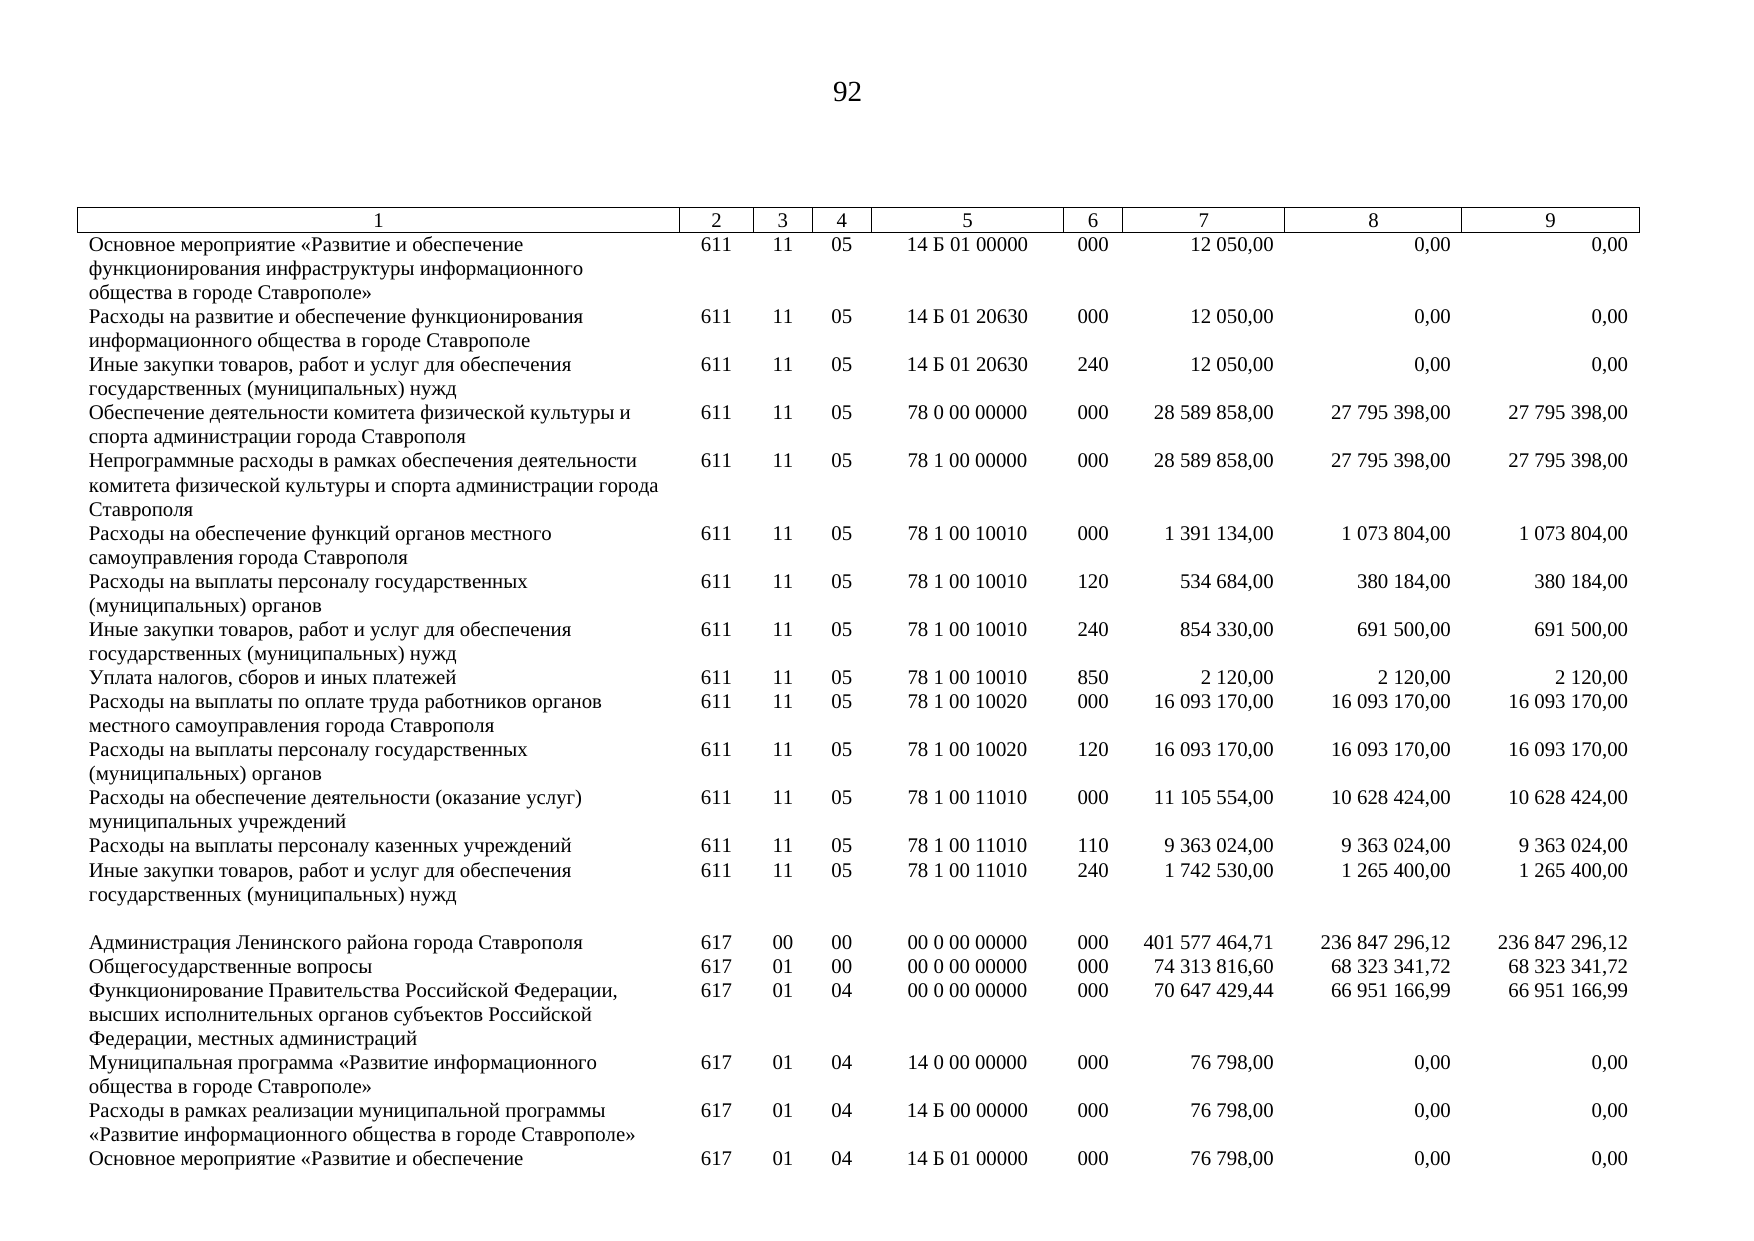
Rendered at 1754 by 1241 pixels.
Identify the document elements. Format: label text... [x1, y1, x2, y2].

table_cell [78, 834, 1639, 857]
table_header 2 [680, 208, 753, 232]
table_header 8 [1285, 208, 1461, 232]
table_header 3 [754, 208, 812, 232]
table_header 6 [1064, 208, 1122, 232]
table_header 9 [1462, 208, 1639, 232]
table_header 1 [78, 208, 679, 232]
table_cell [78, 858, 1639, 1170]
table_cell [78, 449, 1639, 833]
table_header 5 [872, 208, 1063, 232]
table_header 7 [1123, 208, 1284, 232]
table_header 4 [813, 208, 871, 232]
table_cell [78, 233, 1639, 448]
